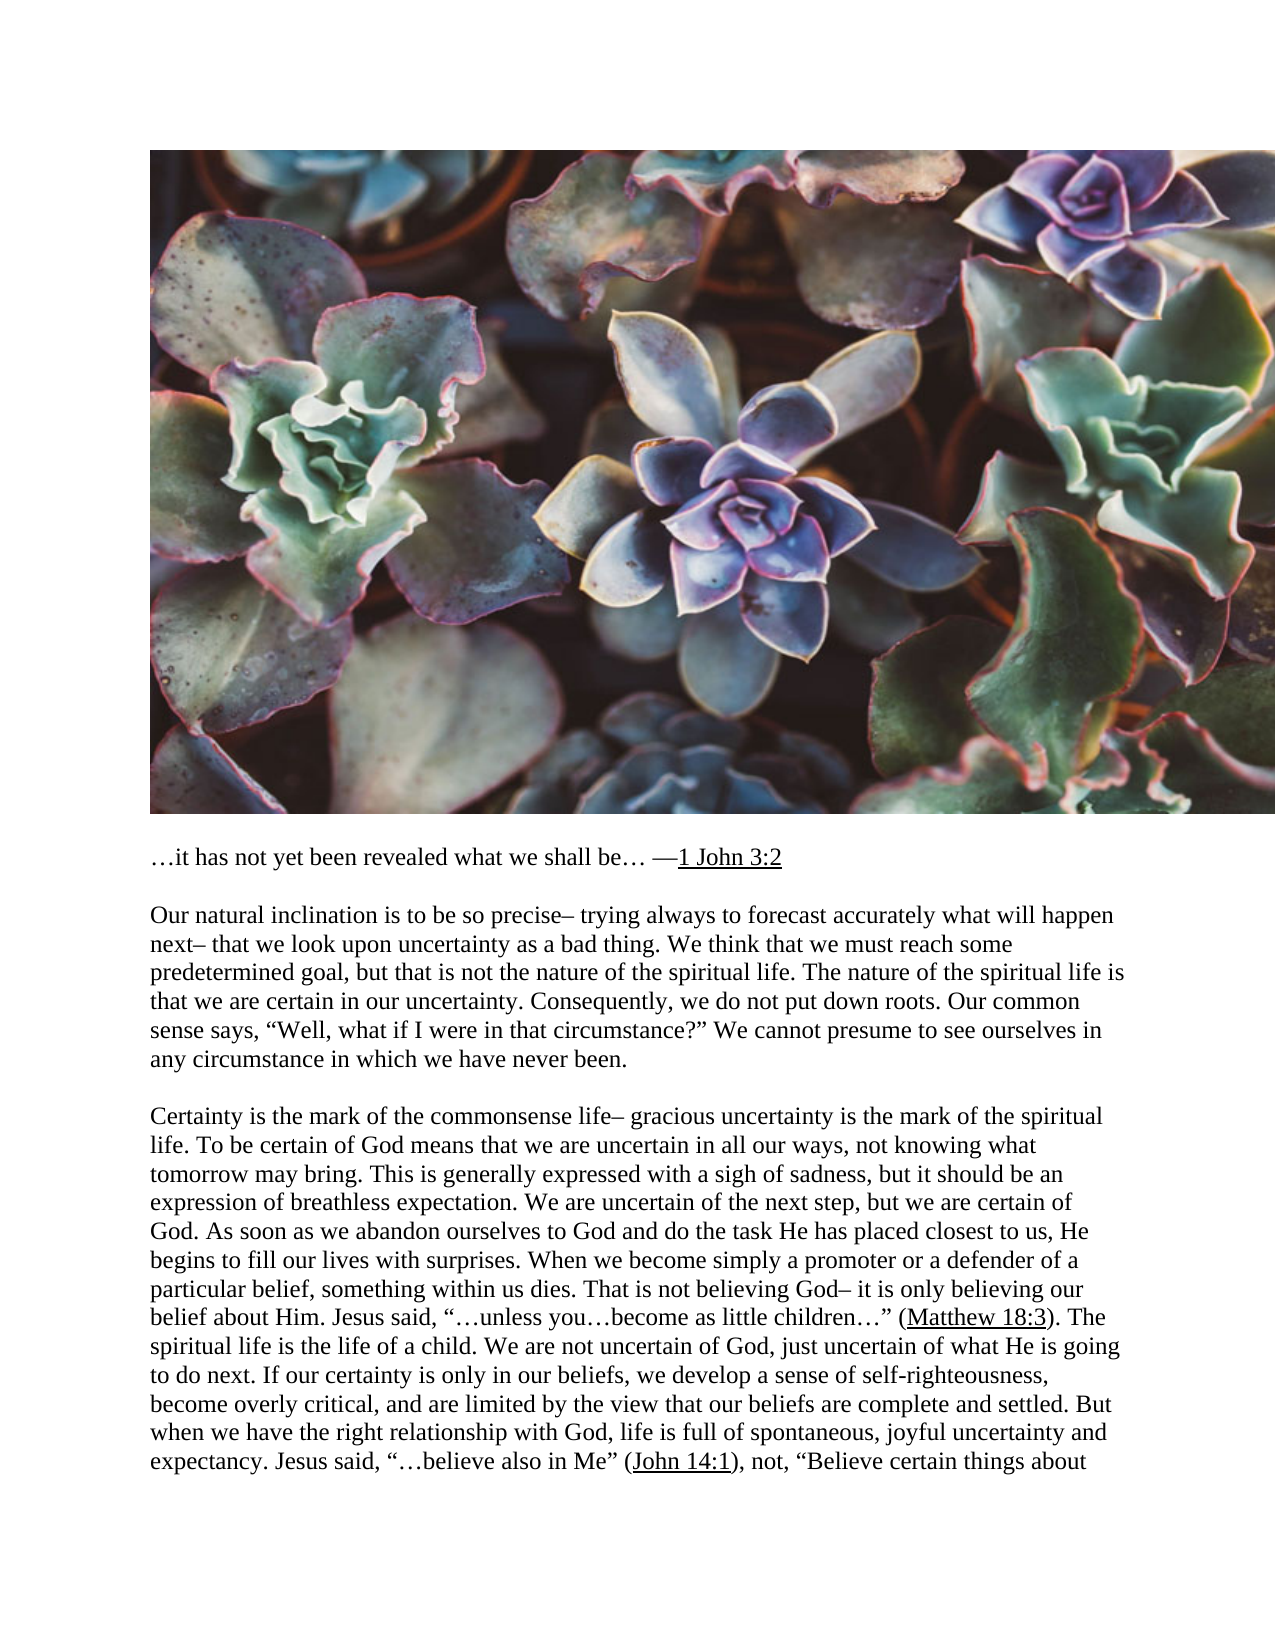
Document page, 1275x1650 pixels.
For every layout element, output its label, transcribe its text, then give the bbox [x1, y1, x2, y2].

text Our natural inclination is to be so precise– trying always to forecast accurately what will happen next– that we look upon uncertainty as a bad thing. We think that we must reach some predetermined goal, but that is not the nature of the spiritual life. The nature of the spiritual life is that we are certain in our uncertainty. Consequently, we do not put down roots. Our common sense says, “Well, what if I were in that circumstance?” We cannot presume to see ourselves in any circumstance in which we have never been. [150, 900, 1125, 1072]
picture [150, 150, 1275, 814]
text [150, 1101, 1125, 1475]
text …it has not yet been revealed what we shall be… —1 John 3:2 [150, 842, 1125, 871]
